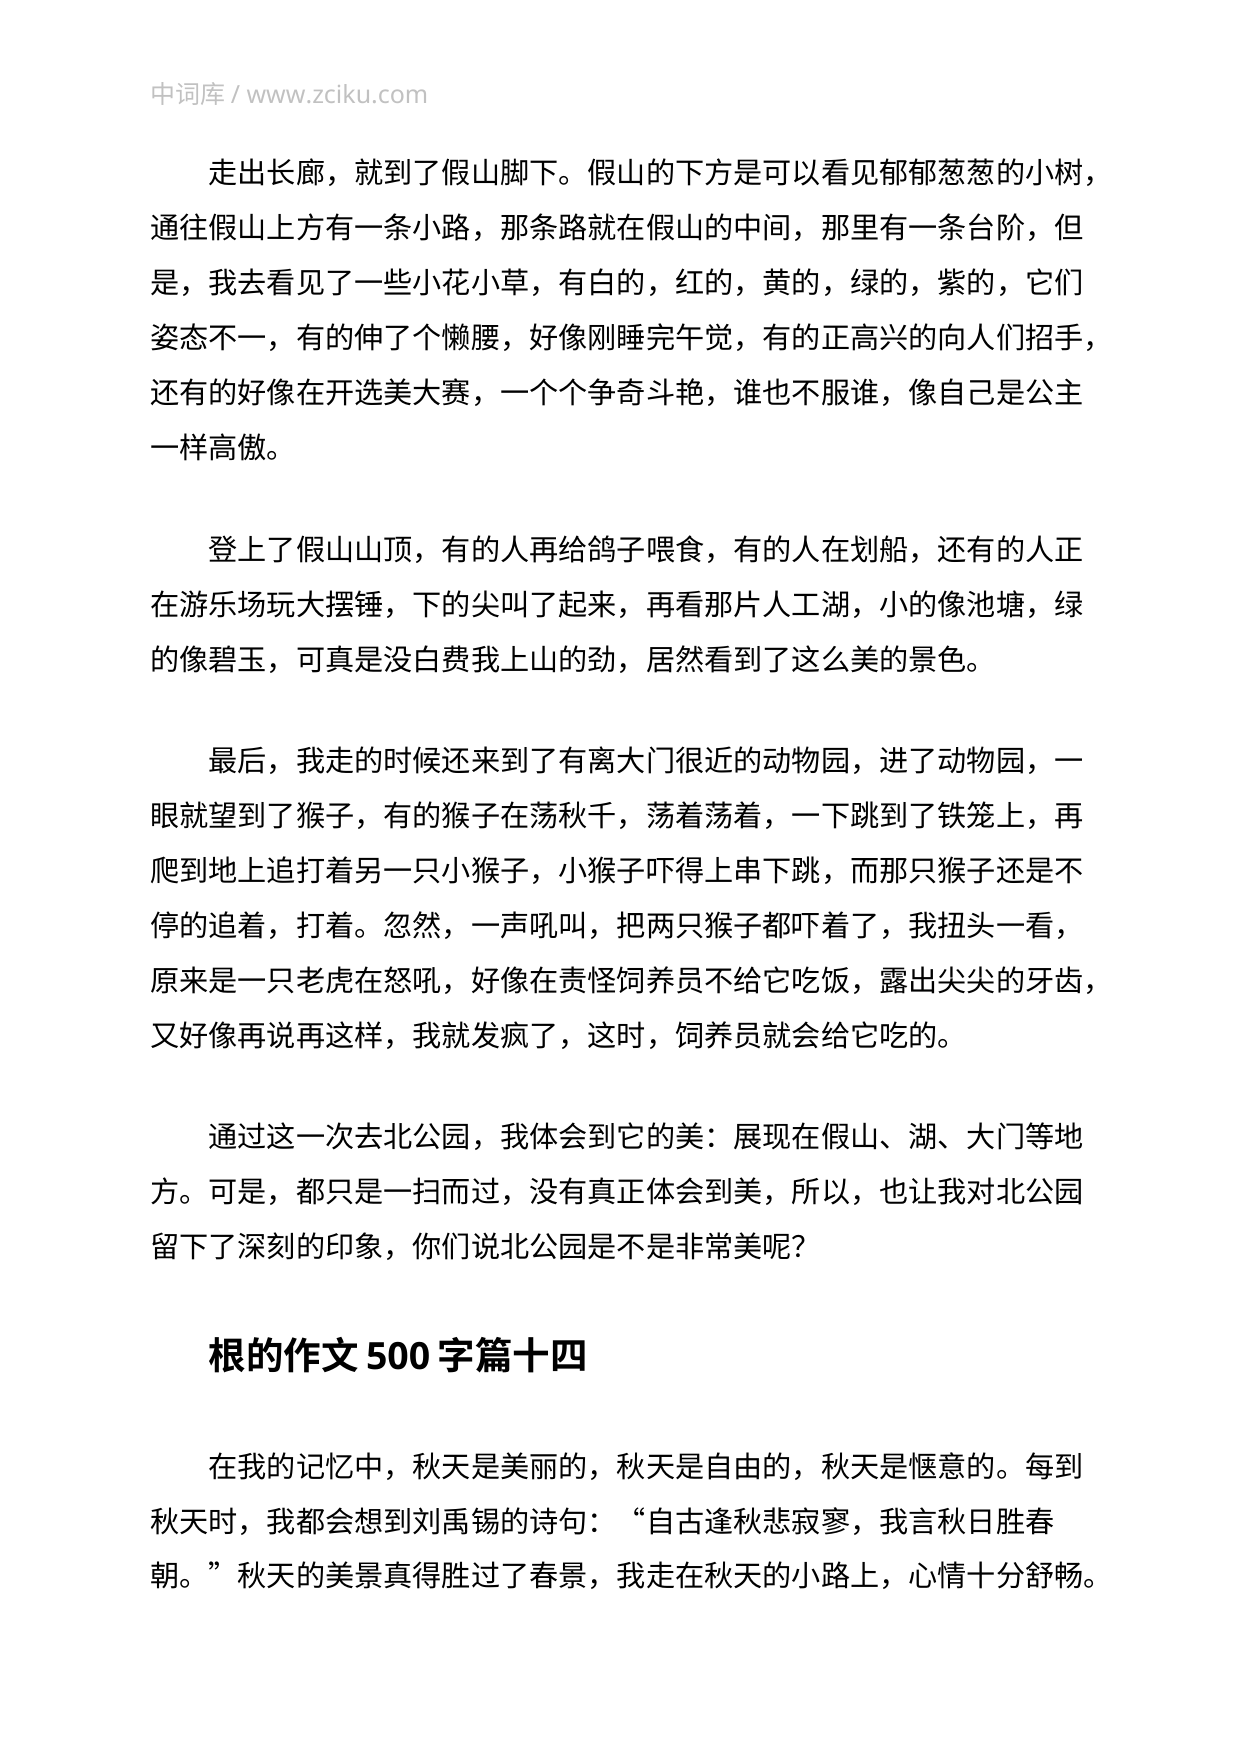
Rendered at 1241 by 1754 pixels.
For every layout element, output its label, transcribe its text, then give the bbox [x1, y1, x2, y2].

text 通过这一次去北公园，我体会到它的美：展现在假山、湖、大门等地方。可是，都只是一扫而过，没有真正体会到美，所以，也让我对北公园留下了深刻的印象，你们说北公园是不是非常美呢？ [150, 1114, 1090, 1266]
text 走出长廊，就到了假山脚下。假山的下方是可以看见郁郁葱葱的小树，通往假山上方有一条小路，那条路就在假山的中间，那里有一条台阶，但是，我去看见了一些小花小草，有白的，红的，黄的，绿的，紫的，它们姿态不一，有的伸了个懒腰，好像刚睡完午觉，有的正高兴的向人们招手，还有的好像在开选美大赛，一个个争奇斗艳，谁也不服谁，像自己是公主一样高傲。 [150, 150, 1090, 467]
text 登上了假山山顶，有的人再给鸽子喂食，有的人在划船，还有的人正在游乐场玩大摆锤，下的尖叫了起来，再看那片人工湖，小的像池塘，绿的像碧玉，可真是没白费我上山的劲，居然看到了这么美的景色。 [150, 526, 1090, 678]
text 最后，我走的时候还来到了有离大门很近的动物园，进了动物园，一眼就望到了猴子，有的猴子在荡秋千，荡着荡着，一下跳到了铁笼上，再爬到地上追打着另一只小猴子，小猴子吓得上串下跳，而那只猴子还是不停的追着，打着。忽然，一声吼叫，把两只猴子都吓着了，我扭头一看，原来是一只老虎在怒吼，好像在责怪饲养员不给它吃饭，露出尖尖的牙齿，又好像再说再这样，我就发疯了，这时，饲养员就会给它吃的。 [150, 738, 1090, 1054]
text 在我的记忆中，秋天是美丽的，秋天是自由的，秋天是惬意的。每到秋天时，我都会想到刘禹锡的诗句：“自古逢秋悲寂寥，我言秋日胜春朝。”秋天的美景真得胜过了春景，我走在秋天的小路上，心情十分舒畅。 [150, 1443, 1090, 1595]
text 根的作文500字篇十四 [150, 1326, 1090, 1380]
